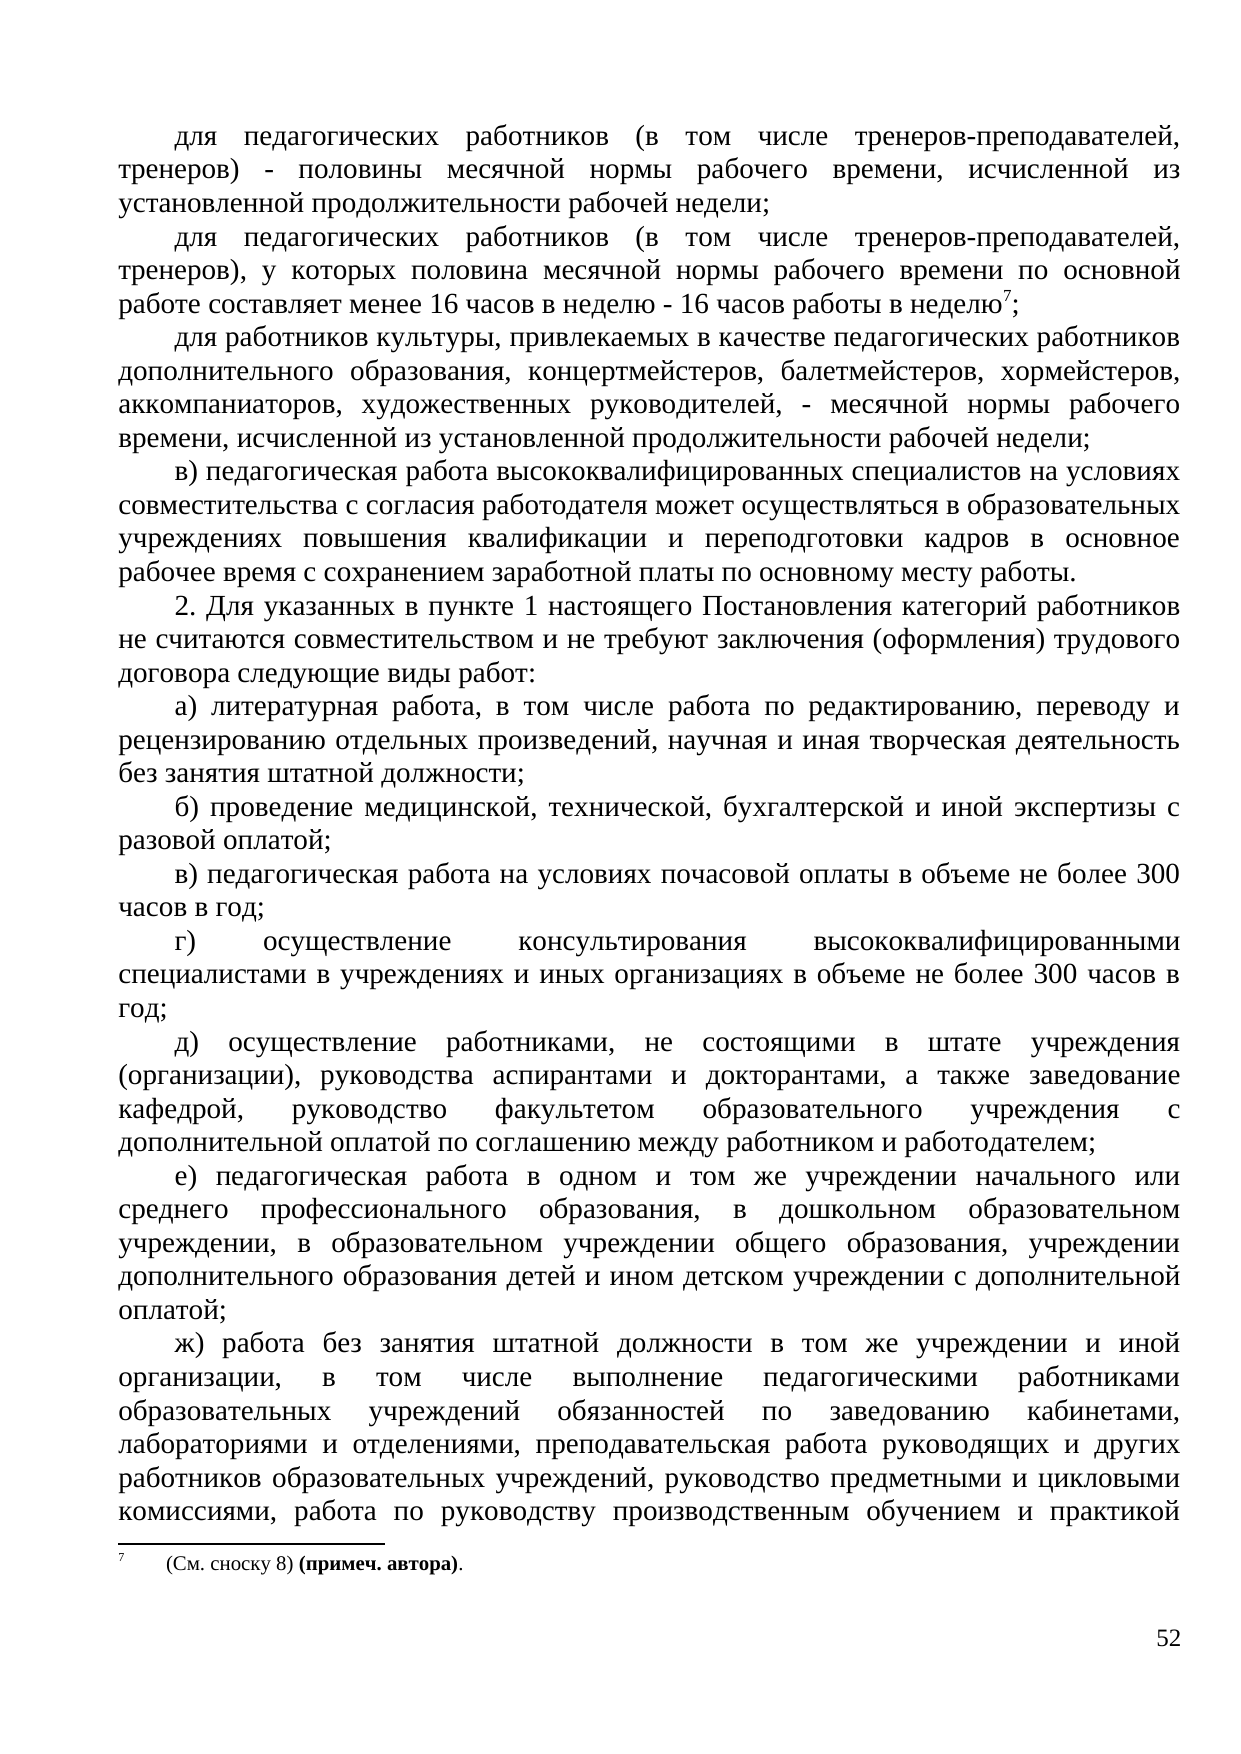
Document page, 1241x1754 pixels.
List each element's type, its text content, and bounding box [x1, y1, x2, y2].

text а) литературная работа, в том числе работа по редактированию, переводу и рецензированию отдельных произведений, научная и иная творческая деятельность без занятия штатной должности; [118, 688, 1181, 789]
text д) осуществление работниками, не состоящими в штате учреждения (организации), руководства аспирантами и докторантами, а также заведование кафедрой, руководство факультетом образовательного учреждения с дополнительной оплатой по соглашению между работником и работодателем; [118, 1024, 1181, 1158]
text для педагогических работников (в том числе тренеров-преподавателей, тренеров) - половины месячной нормы рабочего времени, исчисленной из установленной продолжительности рабочей недели; [118, 118, 1181, 219]
text для работников культуры, привлекаемых в качестве педагогических работников дополнительного образования, концертмейстеров, балетмейстеров, хормейстеров, аккомпаниаторов, художественных руководителей, - месячной нормы рабочего времени, исчисленной из установленной продолжительности рабочей недели; [118, 319, 1181, 453]
text для педагогических работников (в том числе тренеров-преподавателей, тренеров), у которых половина месячной нормы рабочего времени по основной работе составляет менее 16 часов в неделю - 16 часов работы в неделю; [118, 219, 1181, 319]
text в) педагогическая работа высококвалифицированных специалистов на условиях совместительства с согласия работодателя может осуществляться в образовательных учреждениях повышения квалификации и переподготовки кадров в основное рабочее время с сохранением заработной платы по основному месту работы. [118, 453, 1181, 588]
text б) проведение медицинской, технической, бухгалтерской и иной экспертизы с разовой оплатой; [118, 789, 1181, 856]
text е) педагогическая работа в одном и том же учреждении начального или среднего профессионального образования, в дошкольном образовательном учреждении, в образовательном учреждении общего образования, учреждении дополнительного образования детей и ином детском учреждении с дополнительной оплатой; [118, 1158, 1181, 1326]
text г) осуществление консультирования высококвалифицированными специалистами в учреждениях и иных организациях в объеме не более 300 часов в год; [118, 923, 1181, 1024]
text в) педагогическая работа на условиях почасовой оплаты в объеме не более 300 часов в год; [118, 856, 1181, 923]
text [118, 1326, 1181, 1527]
text 2. Для указанных в пункте 1 настоящего Постановления категорий работников не считаются совместительством и не требуют заключения (оформления) трудового договора следующие виды работ: [118, 588, 1181, 688]
